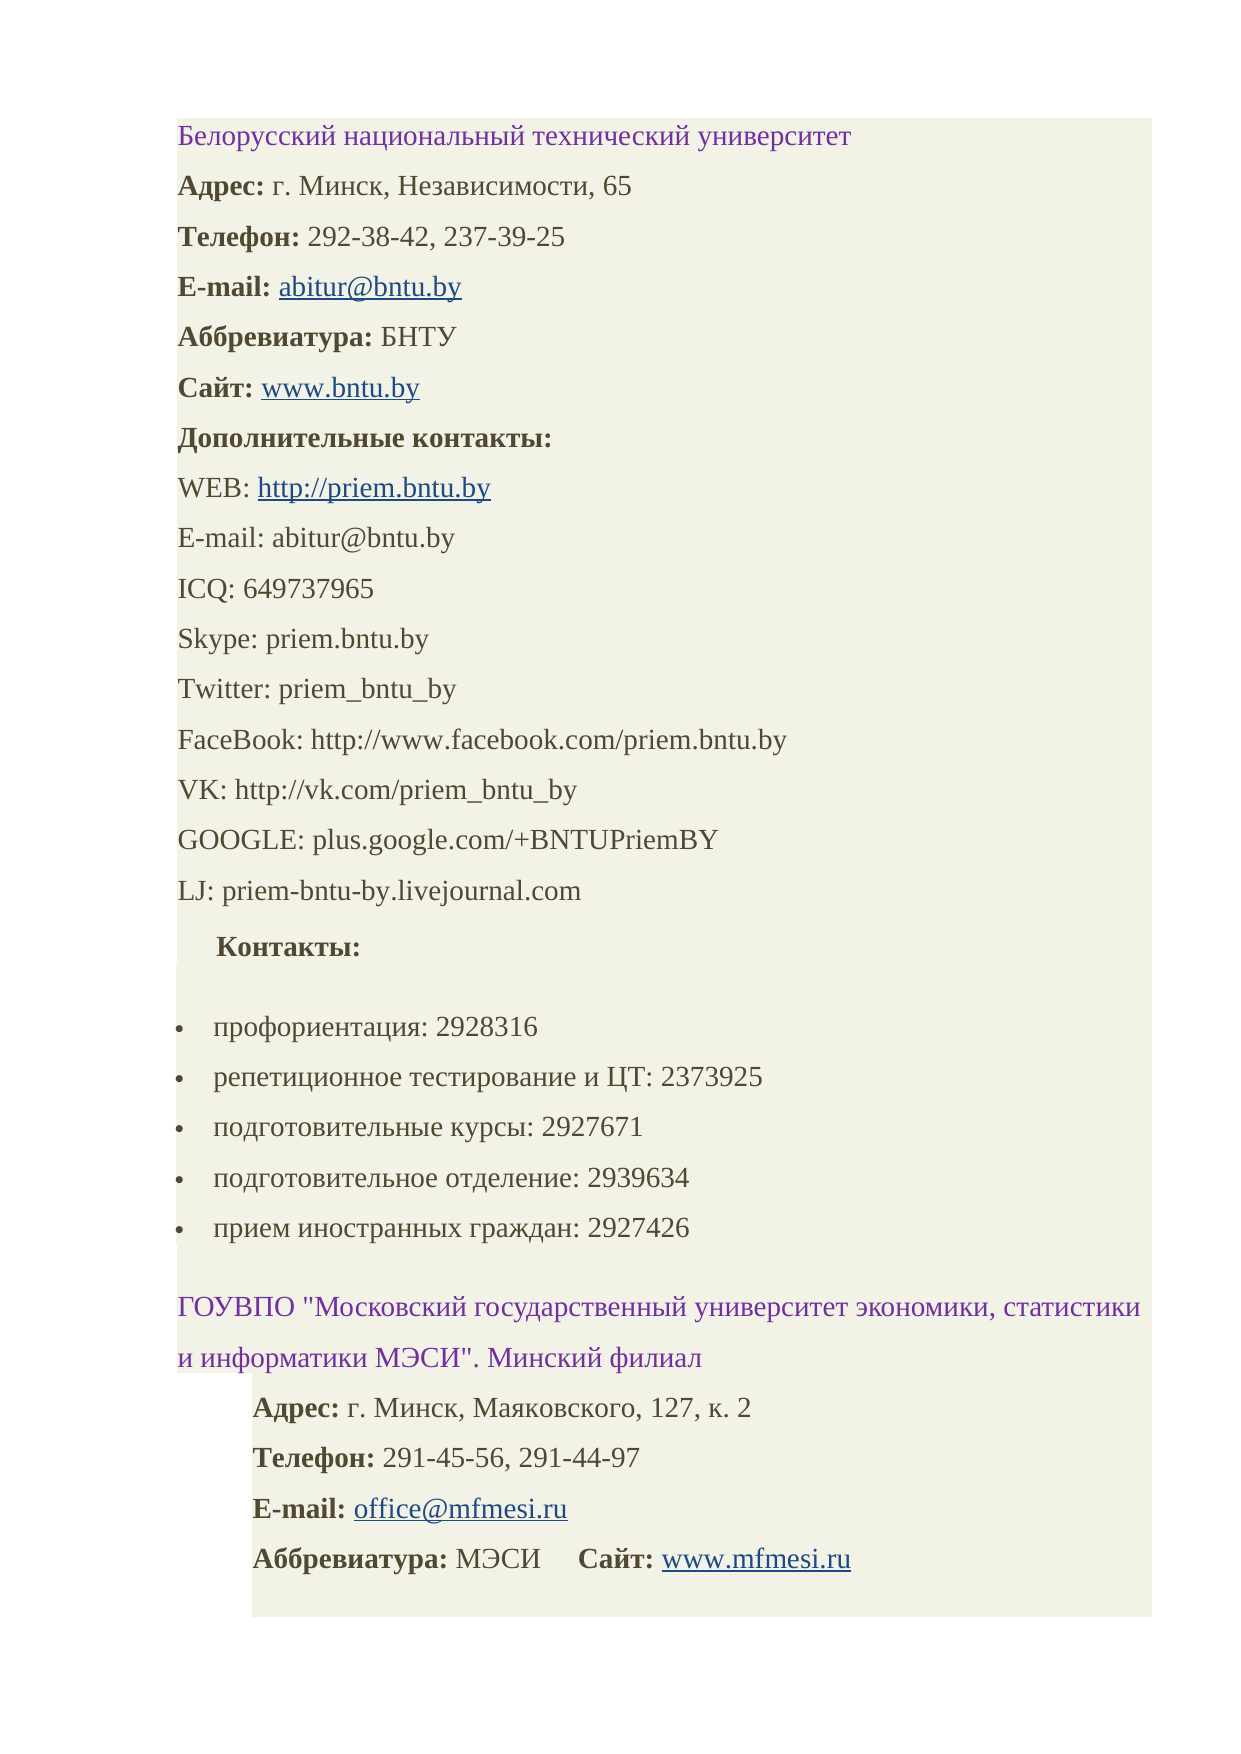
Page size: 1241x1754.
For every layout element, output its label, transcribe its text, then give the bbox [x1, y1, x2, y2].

list подготовительные курсы: 2927671 [176, 1109, 1152, 1143]
text Белорусский национальный технический университет [177, 118, 1152, 152]
list Адрес: г. Минск, Маяковского, 127, к. 2 Телефон: 291-45-56, 291-44-97 E-mail: office@mfmesi.ru Аббревиатура: МЭСИ Сайт: www.mfmesi.ru [252, 1390, 1152, 1617]
text Контакты: [177, 929, 1152, 963]
text Адрес: г. Минск, Независимости, 65 Телефон: 292-38-42, 237-39-25 E-mail: abitur@bntu.by Аббревиатура: БНТУ Сайт: www.bntu.by Дополнительные контакты: [177, 168, 1152, 453]
list репетиционное тестирование и ЦТ: 2373925 [176, 1059, 1152, 1093]
text ГОУВПО "Московский государственный университет экономики, статистики и информатики МЭСИ". Минский филиал [177, 1289, 1152, 1373]
list подготовительное отделение: 2939634 [176, 1160, 1152, 1193]
text WEB: http://priem.bntu.by E-mail: abitur@bntu.by ICQ: 649737965 Skype: priem.bntu.by Twitter: priem_bntu_by FaceBook: http://www.facebook.com/priem.bntu.by VK: http://vk.com/priem_bntu_by GOOGLE: plus.google.com/+BNTUPriemBY LJ: priem-bntu-by.livejournal.com [177, 470, 1152, 906]
list прием иностранных граждан: 2927426 [176, 1210, 1152, 1244]
list профориентация: 2928316 [176, 1009, 1152, 1042]
